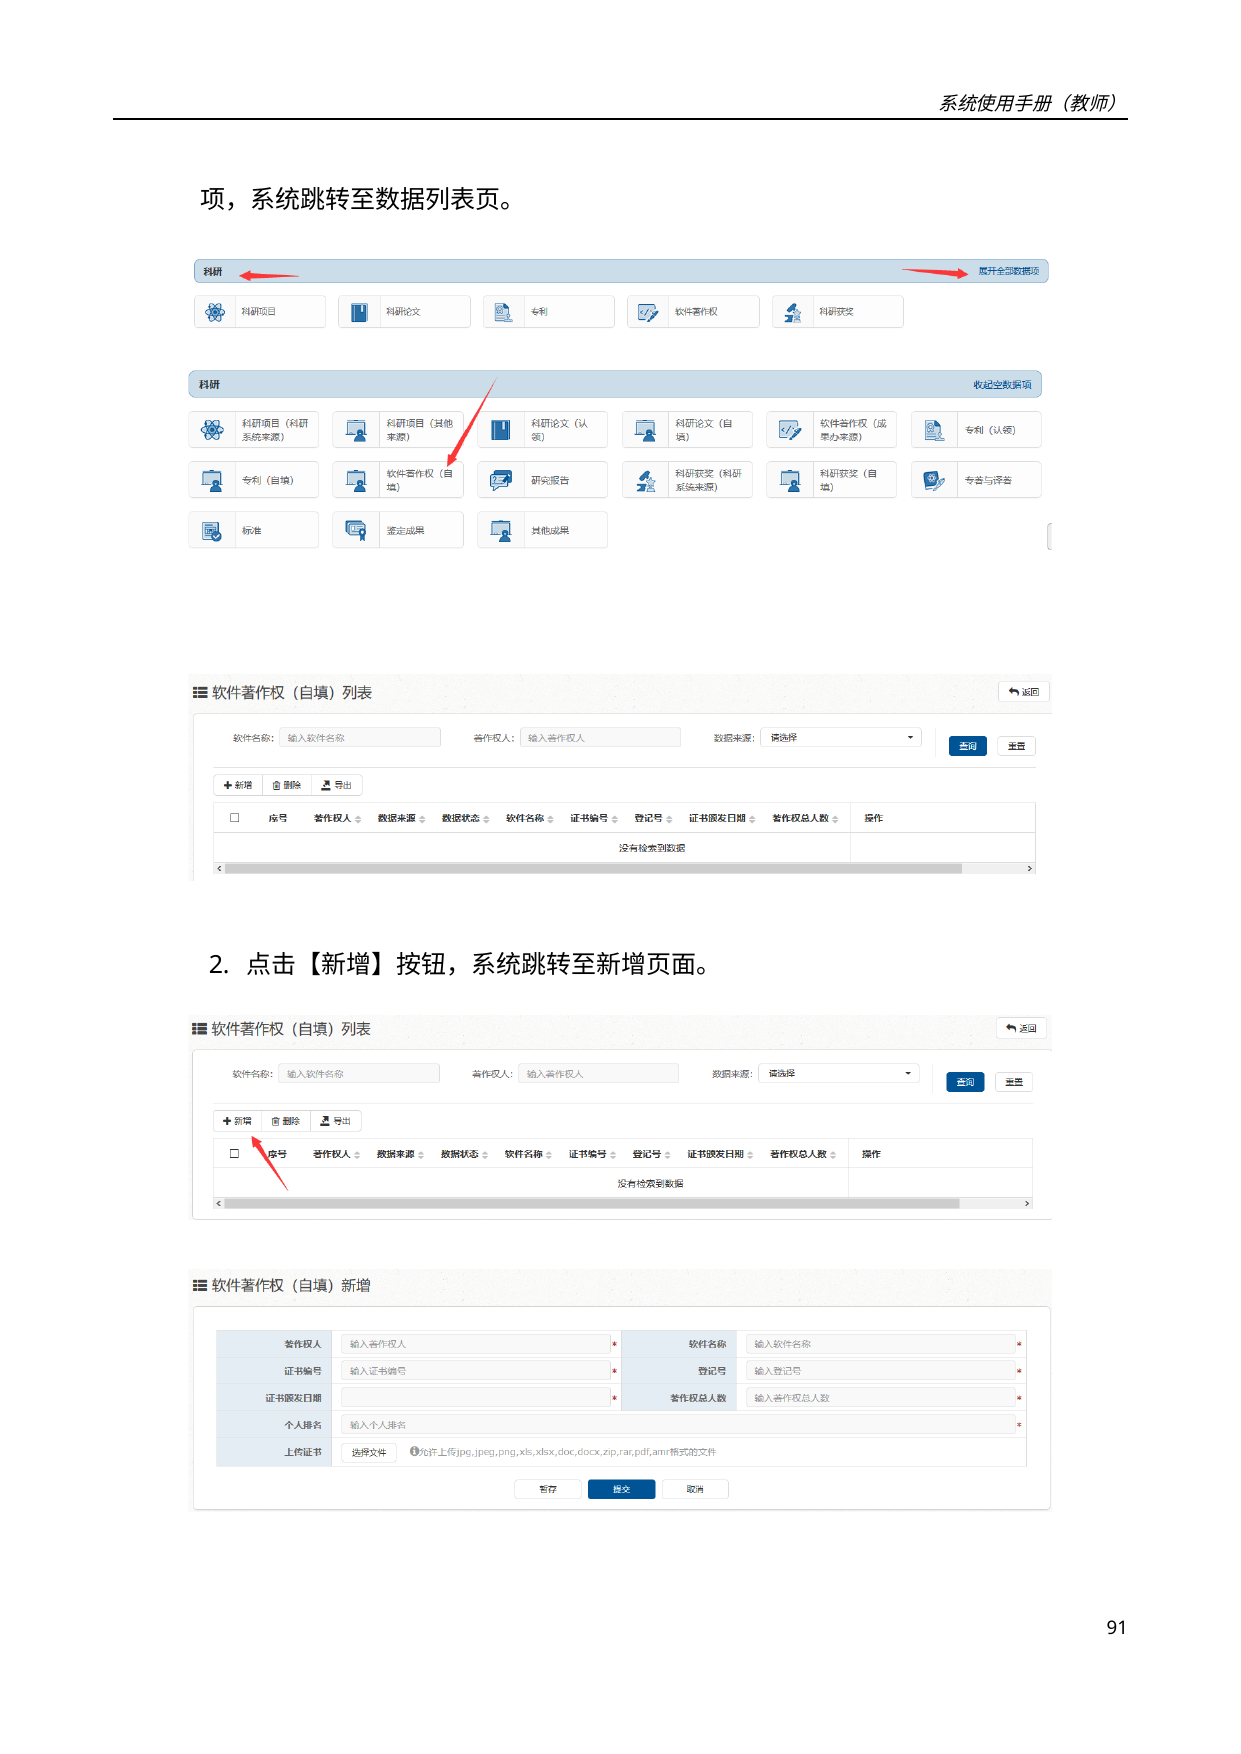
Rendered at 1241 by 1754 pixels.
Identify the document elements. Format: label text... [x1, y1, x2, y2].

picture [187, 250, 1053, 339]
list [200, 164, 1128, 232]
picture [188, 1015, 1052, 1220]
picture [188, 368, 1052, 554]
picture [188, 1269, 1052, 1512]
picture [188, 674, 1052, 881]
list 点击【新增】按钮，系统跳转至新增页面。 [208, 929, 1128, 997]
